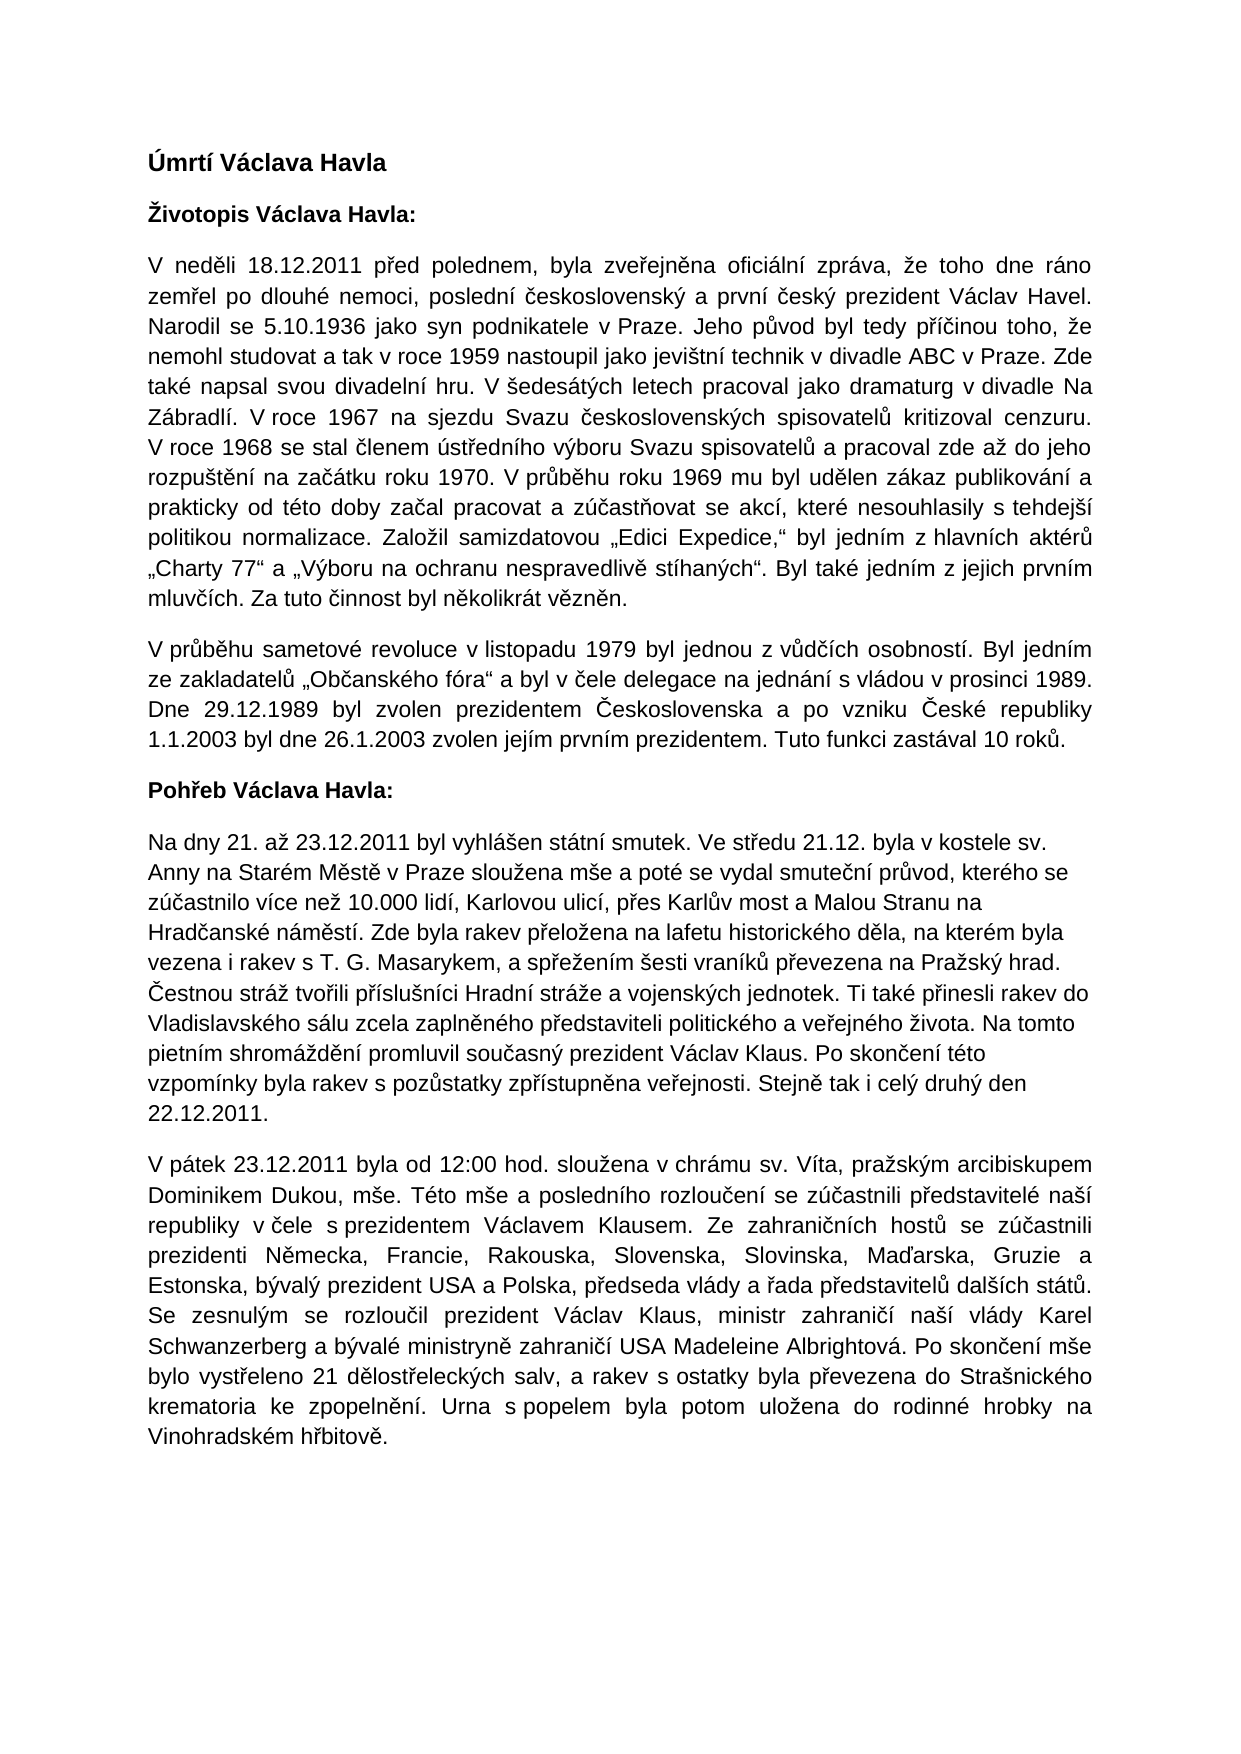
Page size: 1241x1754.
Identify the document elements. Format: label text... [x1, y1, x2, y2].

text V neděli 18.12.2011 před polednem, byla zveřejněna oficiální zpráva, že toho dne ráno zemřel po dlouhé nemoci, poslední československý a první český prezident Václav Havel. Narodil se 5.10.1936 jako syn podnikatele v Praze. Jeho původ byl tedy příčinou toho, že nemohl studovat a tak v roce 1959 nastoupil jako jevištní technik v divadle ABC v Praze. Zde také napsal svou divadelní hru. V šedesátých letech pracoval jako dramaturg v divadle Na Zábradlí. V roce 1967 na sjezdu Svazu československých spisovatelů kritizoval cenzuru. V roce 1968 se stal členem ústředního výboru Svazu spisovatelů a pracoval zde až do jeho rozpuštění na začátku roku 1970. V průběhu roku 1969 mu byl udělen zákaz publikování a prakticky od této doby začal pracovat a zúčastňovat se akcí, které nesouhlasily s tehdejší politikou normalizace. Založil samizdatovou „Edici Expedice,“ byl jedním z hlavních aktérů „Charty 77“ a „Výboru na ochranu nespravedlivě stíhaných“. Byl také jedním z jejich prvním mluvčích. Za tuto činnost byl několikrát vězněn. [148, 252, 1093, 611]
text V průběhu sametové revoluce v listopadu 1979 byl jednou z vůdčích osobností. Byl jedním ze zakladatelů „Občanského fóra“ a byl v čele delegace na jednání s vládou v prosinci 1989. Dne 29.12.1989 byl zvolen prezidentem Československa a po vzniku České republiky 1.1.2003 byl dne 26.1.2003 zvolen jejím prvním prezidentem. Tuto funkci zastával 10 roků. [148, 636, 1093, 753]
text V pátek 23.12.2011 byla od 12:00 hod. sloužena v chrámu sv. Víta, pražským arcibiskupem Dominikem Dukou, mše. Této mše a posledního rozloučení se zúčastnili představitelé naší republiky v čele s prezidentem Václavem Klausem. Ze zahraničních hostů se zúčastnili prezidenti Německa, Francie, Rakouska, Slovenska, Slovinska, Maďarska, Gruzie a Estonska, bývalý prezident USA a Polska, předseda vlády a řada představitelů dalších států. Se zesnulým se rozloučil prezident Václav Klaus, ministr zahraničí naší vlády Karel Schwanzerberg a bývalé ministryně zahraničí USA Madeleine Albrightová. Po skončení mše bylo vystřeleno 21 dělostřeleckých salv, a rakev s ostatky byla převezena do Strašnického krematoria ke zpopelnění. Urna s popelem byla potom uložena do rodinné hrobky na Vinohradském hřbitově. [148, 1151, 1093, 1450]
text Pohřeb Václava Havla: [148, 777, 1093, 804]
text Životopis Václava Havla: [148, 201, 1093, 228]
text Na dny 21. až 23.12.2011 byl vyhlášen státní smutek. Ve středu 21.12. byla v kostele sv. Anny na Starém Městě v Praze sloužena mše a poté se vydal smuteční průvod, kterého se zúčastnilo více než 10.000 lidí, Karlovou ulicí, přes Karlův most a Malou Stranu na Hradčanské náměstí. Zde byla rakev přeložena na lafetu historického děla, na kterém byla vezena i rakev s T. G. Masarykem, a spřežením šesti vraníků převezena na Pražský hrad. Čestnou stráž tvořili příslušníci Hradní stráže a vojenských jednotek. Ti také přinesli rakev do Vladislavského sálu zcela zaplněného představiteli politického a veřejného života. Na tomto pietním shromáždění promluvil současný prezident Václav Klaus. Po skončení této vzpomínky byla rakev s pozůstatky zpřístupněna veřejnosti. Stejně tak i celý druhý den 22.12.2011. [148, 828, 1093, 1127]
text Úmrtí Václava Havla [148, 148, 1093, 176]
